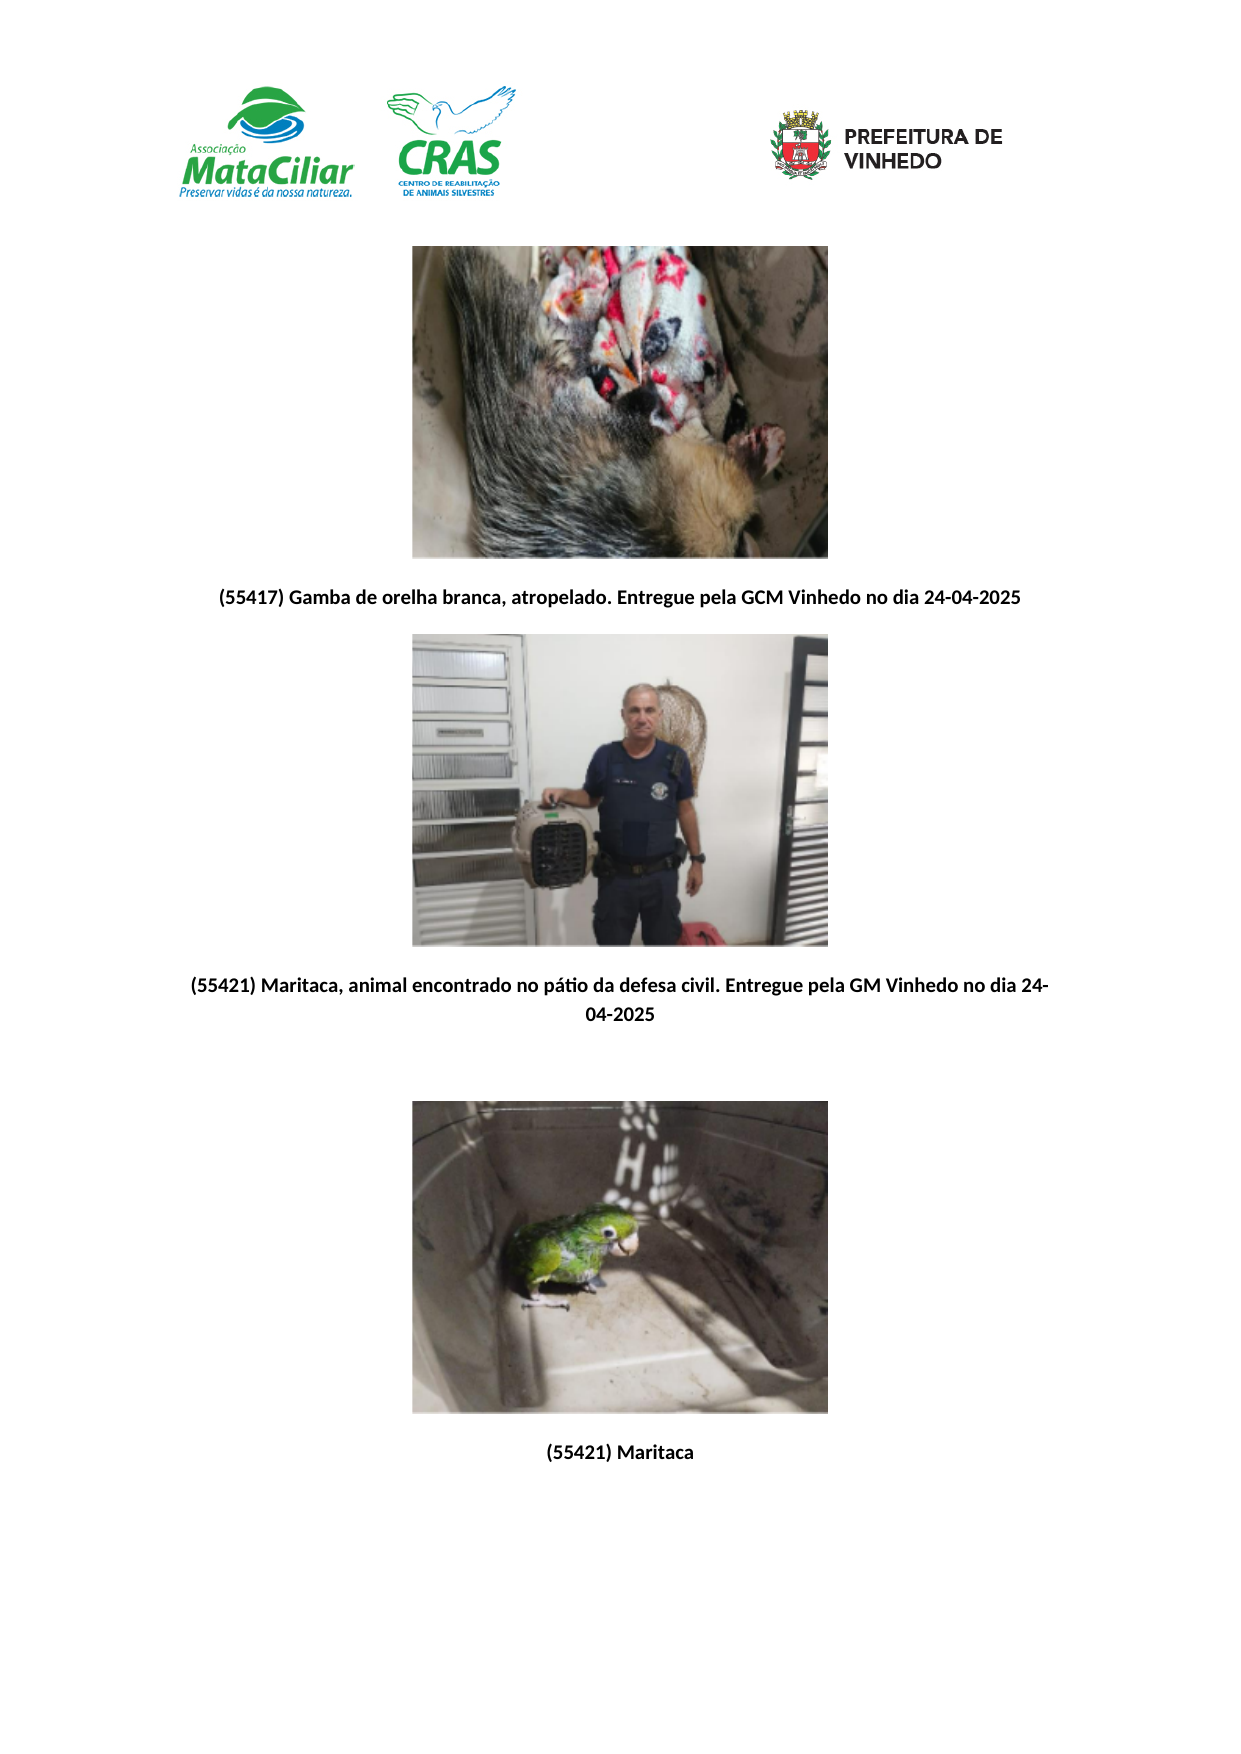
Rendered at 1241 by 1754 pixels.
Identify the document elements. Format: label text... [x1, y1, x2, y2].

picture [412, 634, 828, 947]
text (55421) Maritaca, animal encontrado no pátio da defesa civil. Entregue pela GM Vinhedo no dia 24-04-2025 [177, 972, 1063, 1027]
text (55417) Gamba de orelha branca, atropelado. Entregue pela GCM Vinhedo no dia 24-04-2025 [177, 584, 1063, 609]
picture [177, 73, 1063, 216]
picture [412, 246, 828, 559]
text (55421) Maritaca [177, 1439, 1063, 1464]
picture [412, 1101, 828, 1414]
